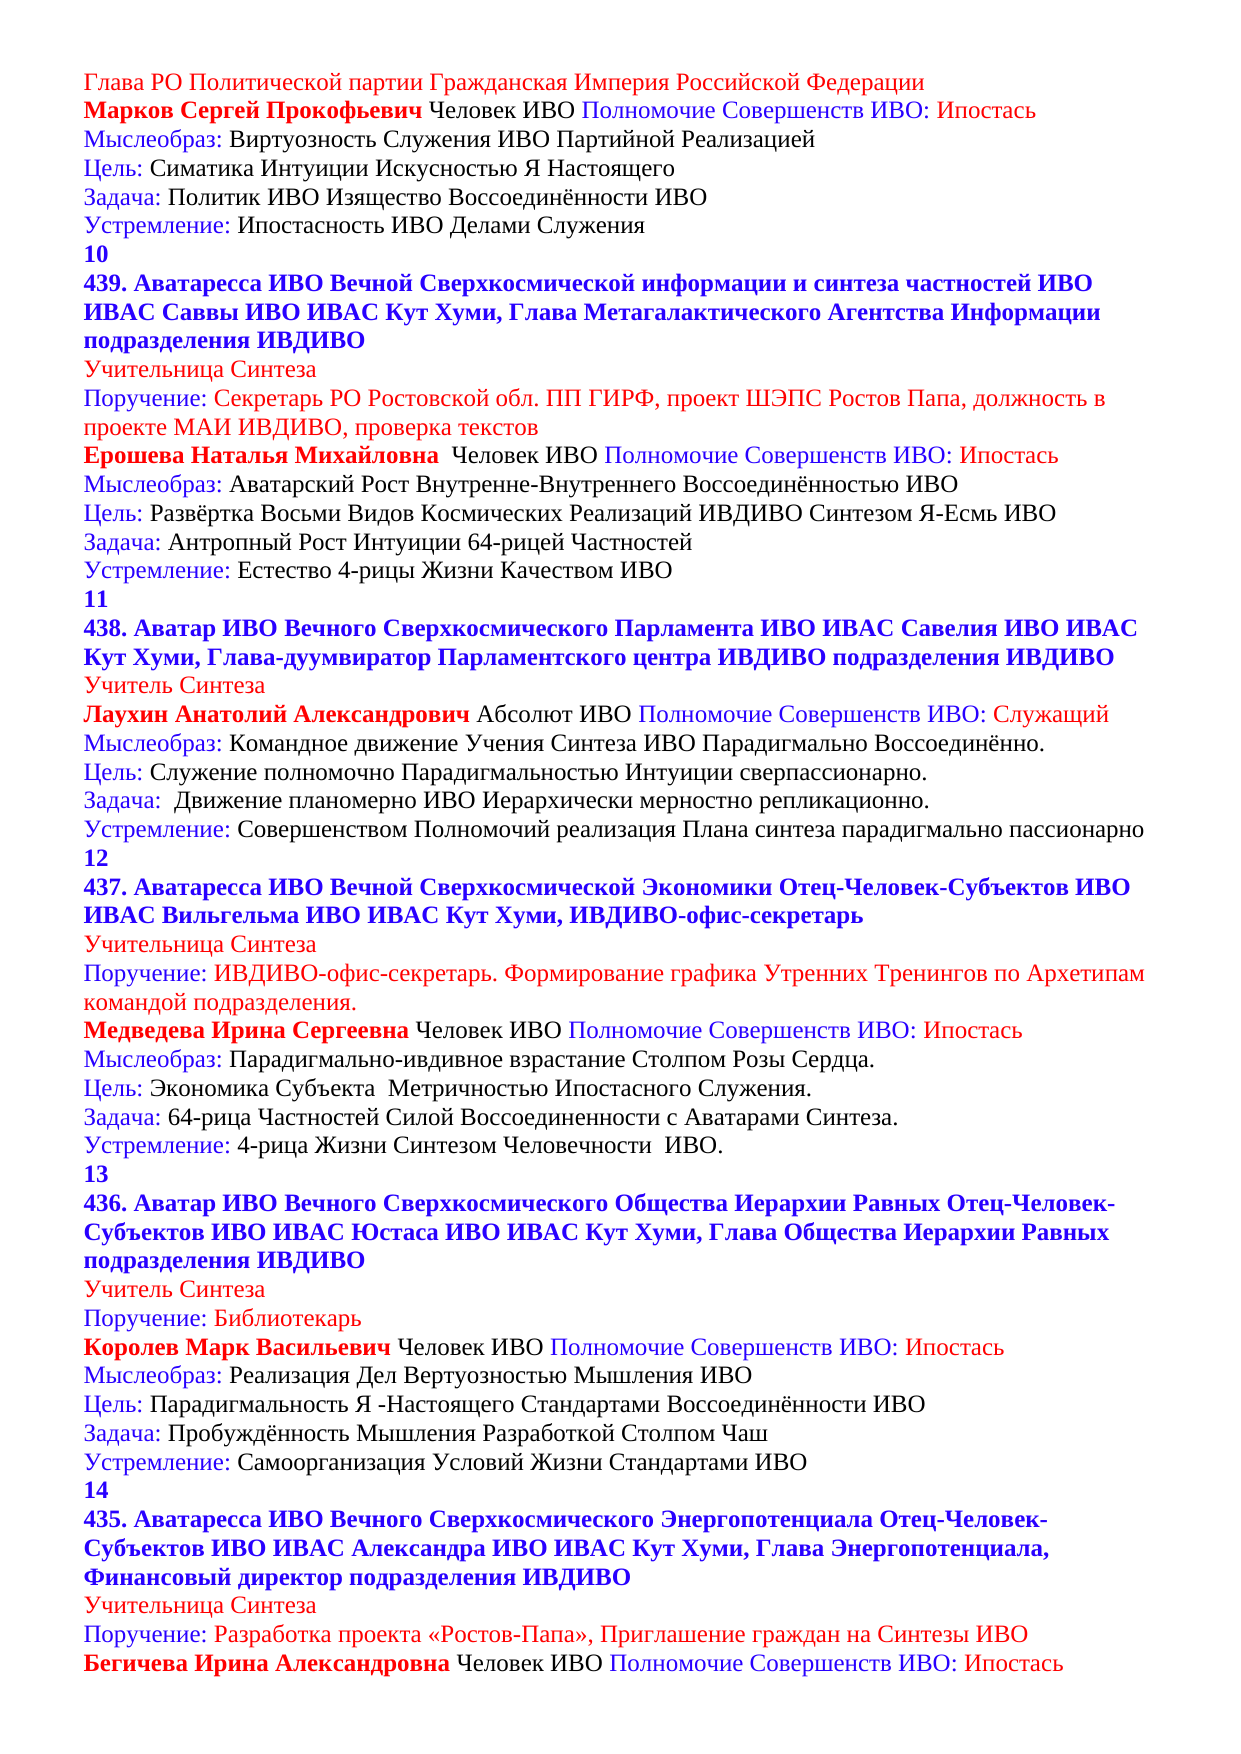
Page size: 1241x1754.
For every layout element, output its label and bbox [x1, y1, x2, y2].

text [83, 67, 1157, 1677]
